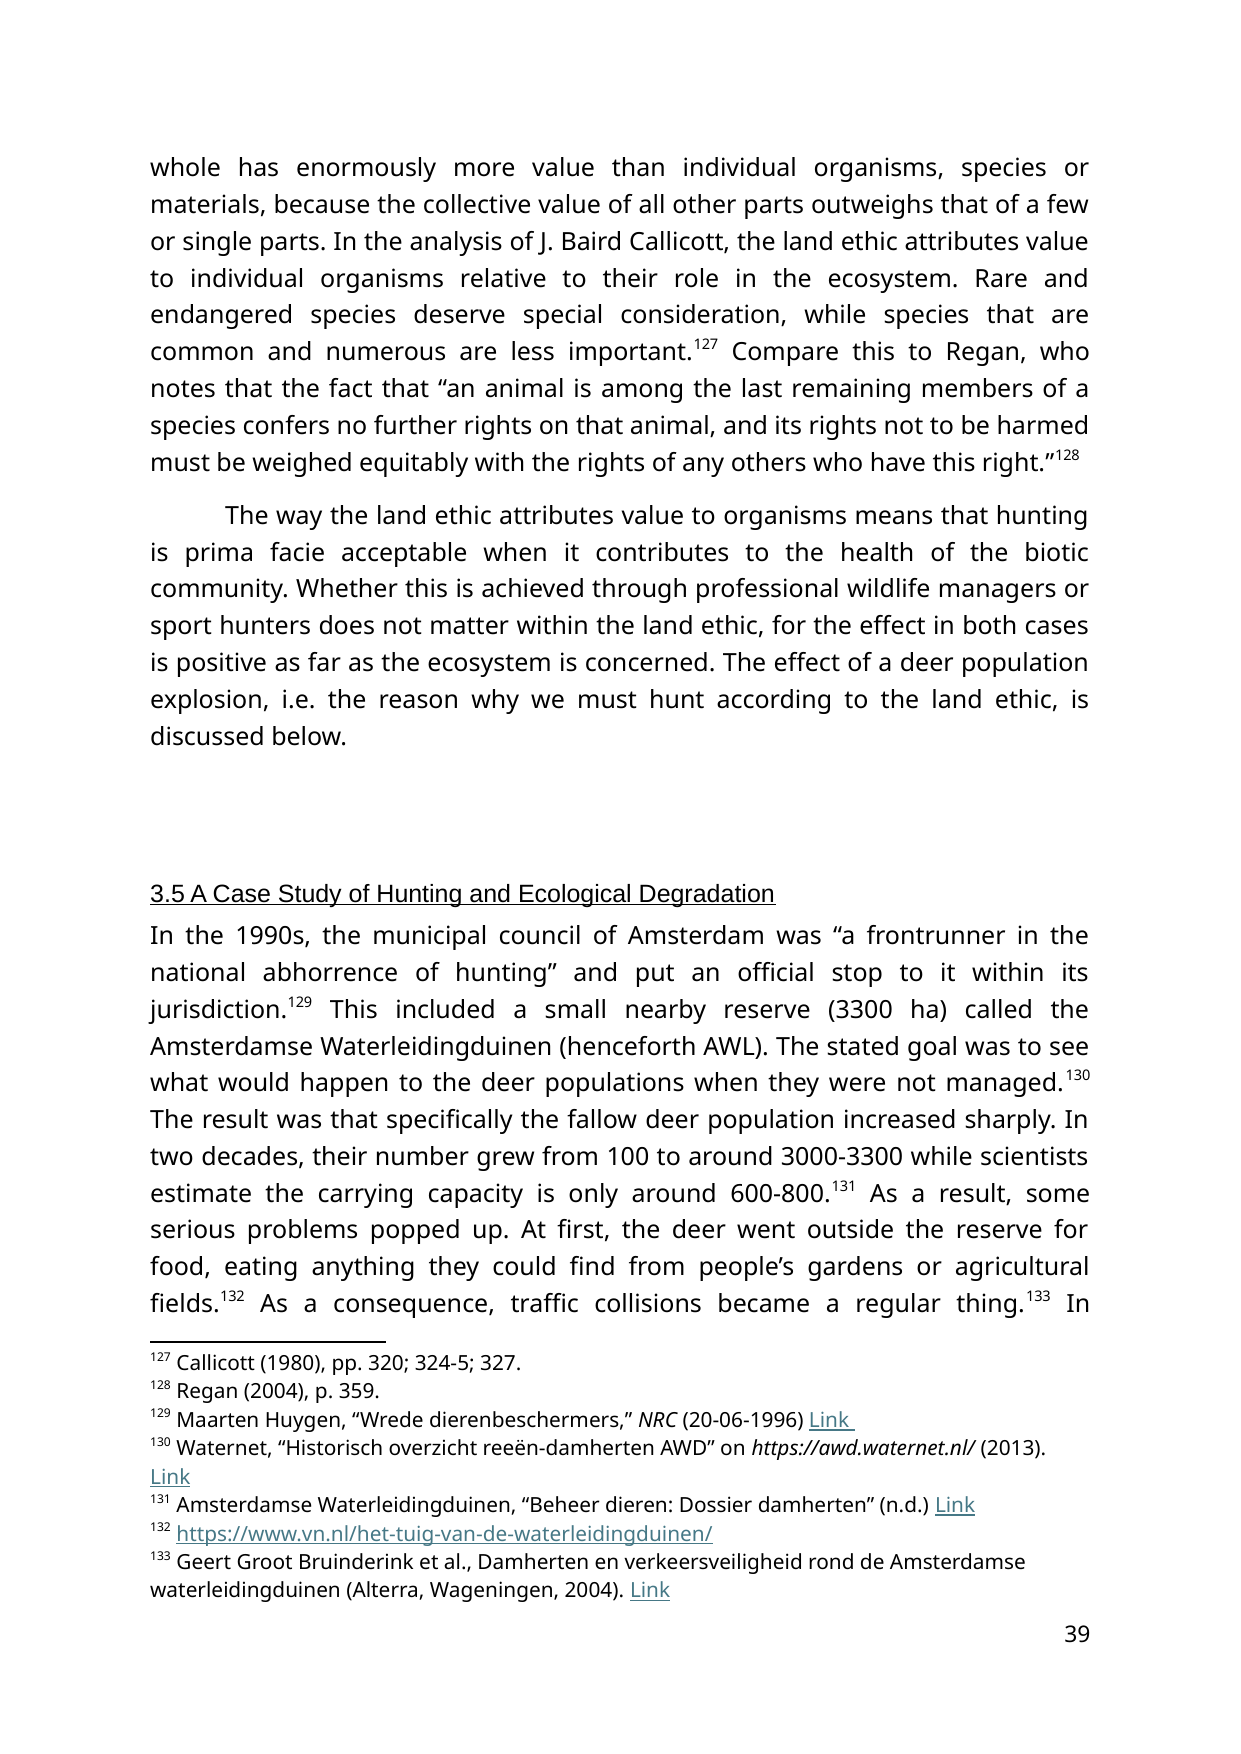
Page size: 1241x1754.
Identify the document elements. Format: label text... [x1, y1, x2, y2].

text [150, 150, 1090, 478]
text The way the land ethic attributes value to organisms means that hunting is prima facie acceptable when it contributes to the health of the biotic community. Whether this is achieved through professional wildlife managers or sport hunters does not matter within the land ethic, for the effect in both cases is positive as far as the ecosystem is concerned. The effect of a deer population explosion, i.e. the reason why we must hunt according to the land ethic, is discussed below. [150, 498, 1090, 752]
subtitle 3.5 A Case Study of Hunting and Ecological Degradation [150, 878, 1090, 907]
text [150, 918, 1090, 1320]
